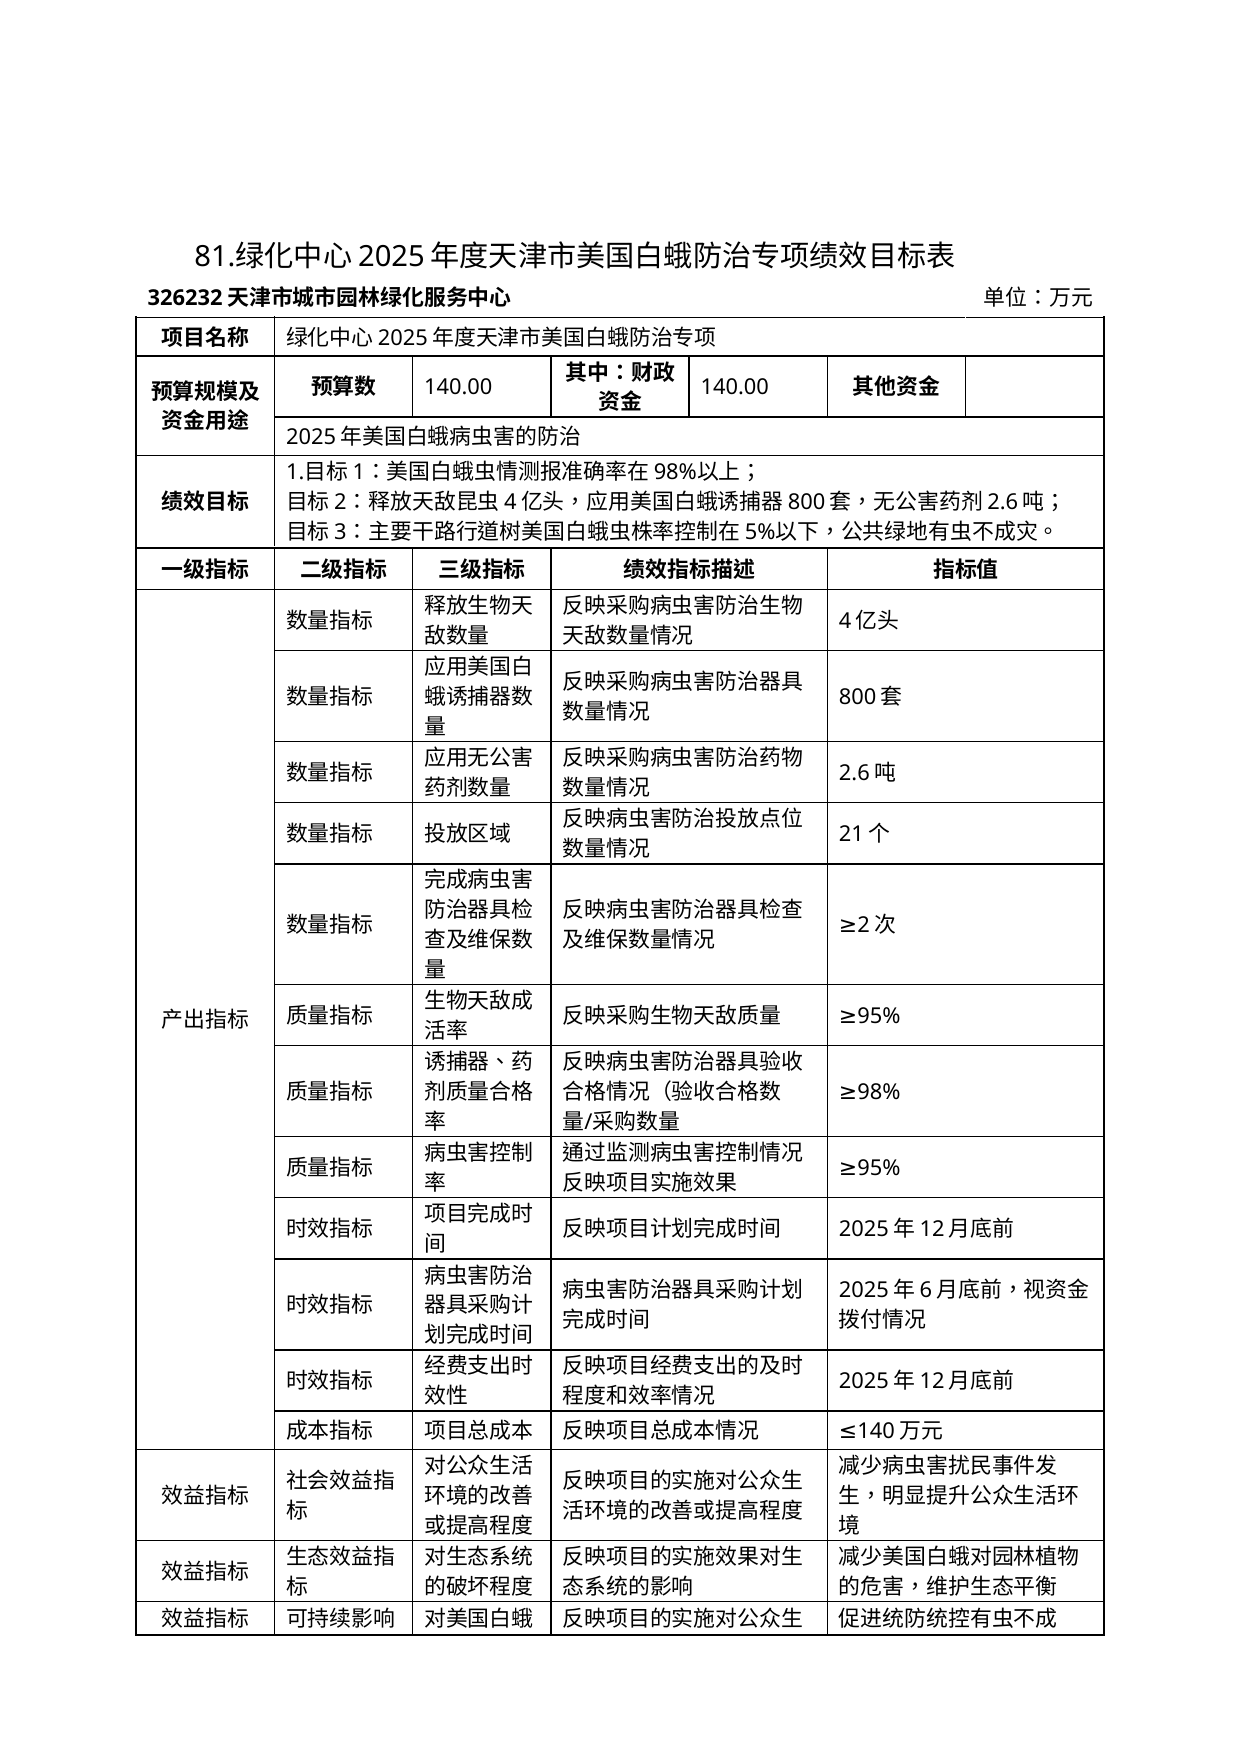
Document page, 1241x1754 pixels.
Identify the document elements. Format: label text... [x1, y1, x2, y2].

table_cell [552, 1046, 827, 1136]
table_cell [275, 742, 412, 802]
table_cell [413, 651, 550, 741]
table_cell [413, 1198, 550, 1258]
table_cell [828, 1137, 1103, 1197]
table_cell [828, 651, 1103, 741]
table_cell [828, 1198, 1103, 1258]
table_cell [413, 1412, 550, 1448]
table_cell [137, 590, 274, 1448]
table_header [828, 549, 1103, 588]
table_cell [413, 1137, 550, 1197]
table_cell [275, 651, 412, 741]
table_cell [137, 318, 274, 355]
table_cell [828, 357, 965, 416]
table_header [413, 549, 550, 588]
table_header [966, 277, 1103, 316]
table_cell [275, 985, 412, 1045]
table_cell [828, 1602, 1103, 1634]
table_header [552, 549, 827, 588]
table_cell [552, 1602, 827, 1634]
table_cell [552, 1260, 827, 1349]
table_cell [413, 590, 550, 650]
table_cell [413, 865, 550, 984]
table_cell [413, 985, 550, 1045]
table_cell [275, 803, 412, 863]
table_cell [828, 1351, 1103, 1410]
text 81.绿化中心2025年度天津市美国白蛾防治专项绩效目标表 [136, 235, 1104, 275]
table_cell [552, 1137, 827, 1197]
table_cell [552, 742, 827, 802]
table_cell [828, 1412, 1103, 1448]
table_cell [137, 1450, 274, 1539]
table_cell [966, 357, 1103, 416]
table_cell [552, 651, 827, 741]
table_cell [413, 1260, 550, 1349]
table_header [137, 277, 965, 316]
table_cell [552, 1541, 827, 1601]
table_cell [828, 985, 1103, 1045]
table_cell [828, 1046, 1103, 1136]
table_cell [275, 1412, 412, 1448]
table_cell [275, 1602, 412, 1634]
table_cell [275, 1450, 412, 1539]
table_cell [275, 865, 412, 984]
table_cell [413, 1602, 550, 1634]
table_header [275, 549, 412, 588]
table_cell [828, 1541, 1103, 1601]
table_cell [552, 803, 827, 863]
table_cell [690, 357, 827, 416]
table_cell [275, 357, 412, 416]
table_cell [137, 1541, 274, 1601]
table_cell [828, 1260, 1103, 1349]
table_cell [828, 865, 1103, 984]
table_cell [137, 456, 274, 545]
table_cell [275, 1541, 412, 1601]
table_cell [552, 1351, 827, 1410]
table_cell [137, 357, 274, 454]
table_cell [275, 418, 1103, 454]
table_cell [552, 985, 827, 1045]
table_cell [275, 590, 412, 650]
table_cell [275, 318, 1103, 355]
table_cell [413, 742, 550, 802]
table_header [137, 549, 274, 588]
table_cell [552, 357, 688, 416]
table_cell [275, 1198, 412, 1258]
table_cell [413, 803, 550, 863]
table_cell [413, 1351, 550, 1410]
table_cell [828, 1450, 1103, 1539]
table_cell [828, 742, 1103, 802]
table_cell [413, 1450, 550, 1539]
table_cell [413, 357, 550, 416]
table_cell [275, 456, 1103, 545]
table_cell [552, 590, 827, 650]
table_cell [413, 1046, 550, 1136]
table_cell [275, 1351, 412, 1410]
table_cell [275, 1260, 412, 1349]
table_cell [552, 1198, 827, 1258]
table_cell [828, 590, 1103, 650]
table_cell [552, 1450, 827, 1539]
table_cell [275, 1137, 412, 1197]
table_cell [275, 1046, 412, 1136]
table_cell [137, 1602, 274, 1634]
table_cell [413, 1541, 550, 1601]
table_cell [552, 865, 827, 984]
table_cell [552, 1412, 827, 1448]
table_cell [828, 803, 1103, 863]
